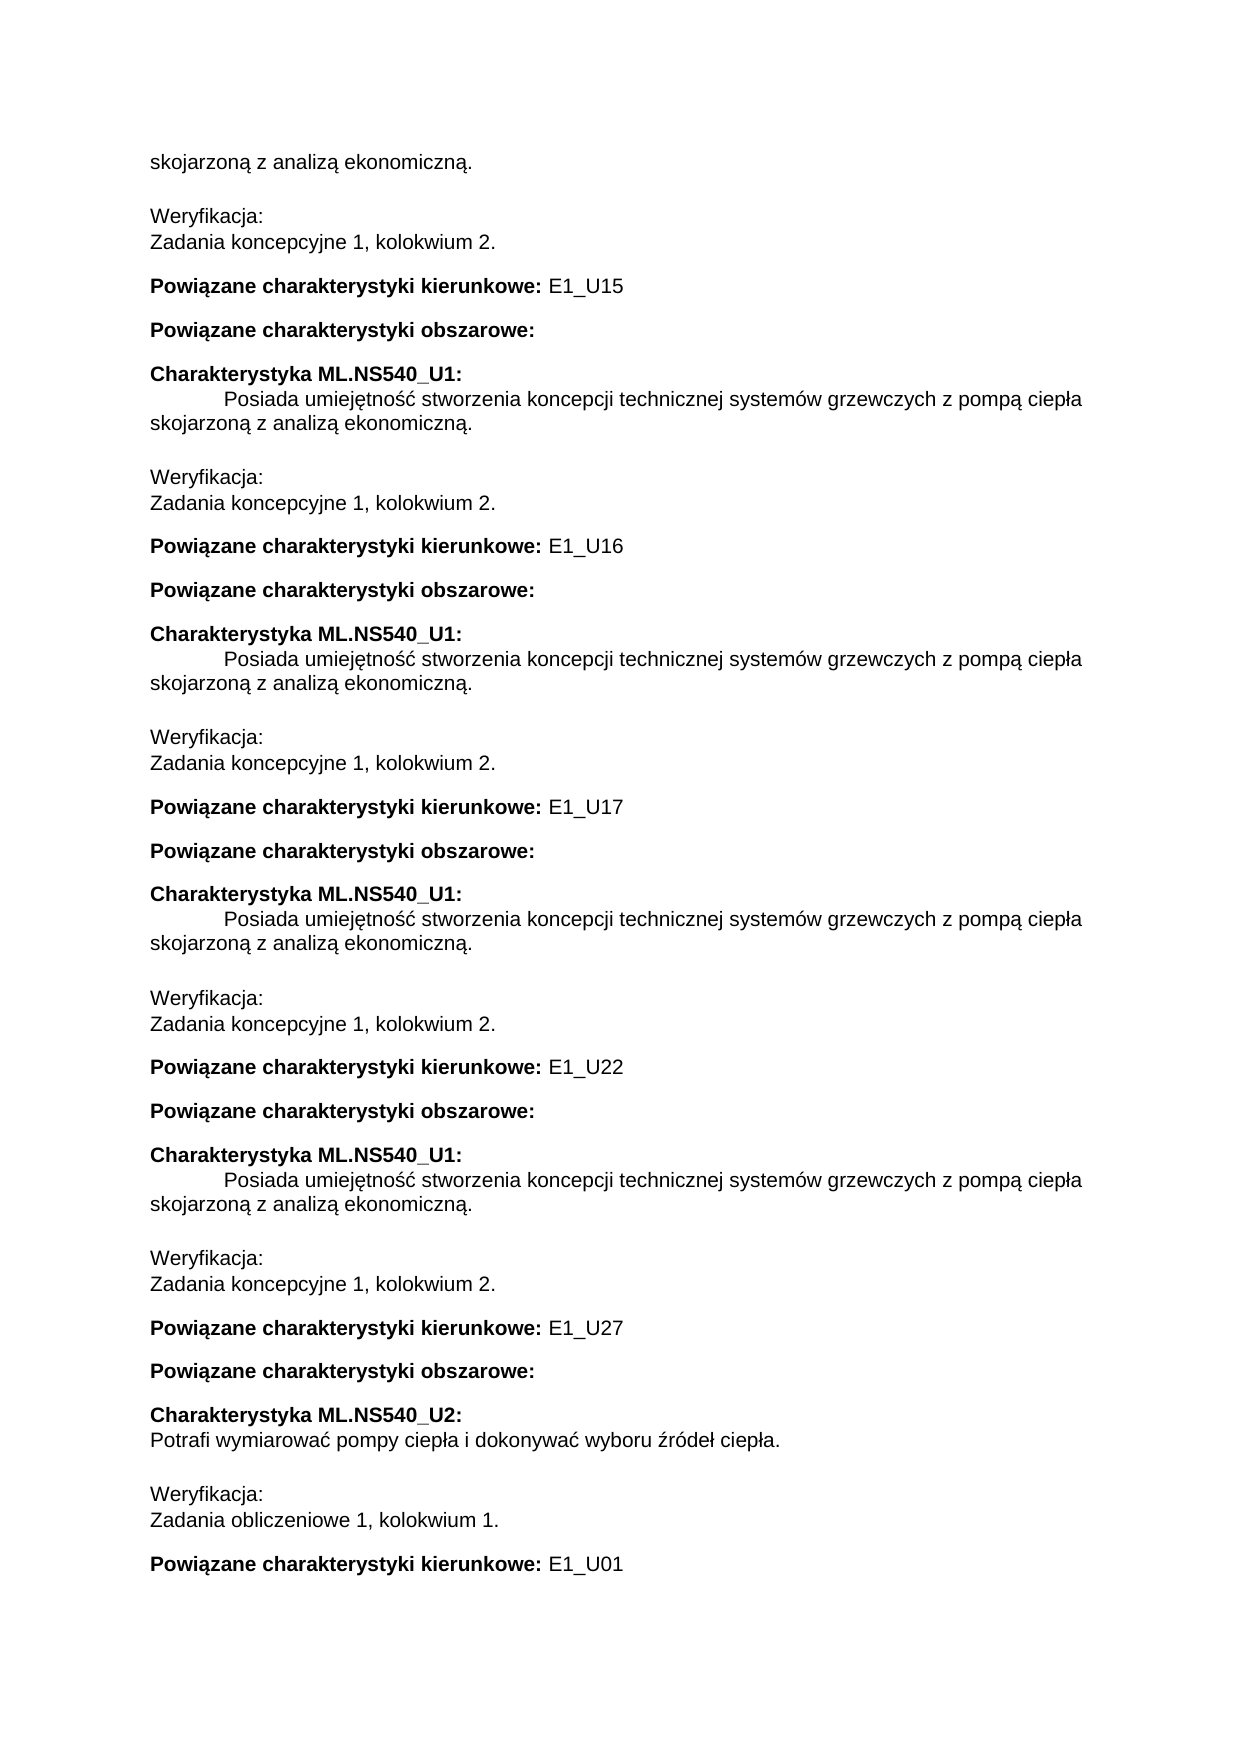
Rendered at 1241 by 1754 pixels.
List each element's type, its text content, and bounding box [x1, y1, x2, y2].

text Powiązane charakterystyki obszarowe: [150, 578, 1090, 602]
text Powiązane charakterystyki kierunkowe: E1_U27 [150, 1316, 1090, 1339]
text Weryfikacja: [150, 464, 1090, 488]
text Charakterystyka ML.NS540_U1: [150, 361, 1090, 385]
text Charakterystyka ML.NS540_U1: [150, 882, 1090, 906]
text Powiązane charakterystyki obszarowe: [150, 318, 1090, 342]
text Zadania koncepcyjne 1, kolokwium 2. [150, 1011, 1090, 1035]
text Charakterystyka ML.NS540_U1: [150, 1143, 1090, 1167]
text Posiada umiejętność stworzenia koncepcji technicznej systemów grzewczych z pompą ciepła skojarzoną z analizą ekonomiczną. [150, 907, 1090, 979]
text Weryfikacja: [150, 725, 1090, 749]
text Weryfikacja: [150, 204, 1090, 228]
text Posiada umiejętność stworzenia koncepcji technicznej systemów grzewczych z pompą ciepła skojarzoną z analizą ekonomiczną. [150, 647, 1090, 719]
text Zadania koncepcyjne 1, kolokwium 2. [150, 491, 1090, 514]
text Powiązane charakterystyki obszarowe: [150, 838, 1090, 862]
text Powiązane charakterystyki obszarowe: [150, 1099, 1090, 1123]
text Powiązane charakterystyki kierunkowe: E1_U16 [150, 534, 1090, 558]
text Posiada umiejętność stworzenia koncepcji technicznej systemów grzewczych z pompą ciepła skojarzoną z analizą ekonomiczną. [150, 386, 1090, 458]
text Powiązane charakterystyki obszarowe: [150, 1359, 1090, 1383]
text Weryfikacja: [150, 1482, 1090, 1506]
text Charakterystyka ML.NS540_U1: [150, 622, 1090, 646]
text Zadania koncepcyjne 1, kolokwium 2. [150, 230, 1090, 254]
text Weryfikacja: [150, 1246, 1090, 1270]
text Zadania koncepcyjne 1, kolokwium 2. [150, 751, 1090, 775]
text Zadania koncepcyjne 1, kolokwium 2. [150, 1272, 1090, 1296]
text Zadania obliczeniowe 1, kolokwium 1. [150, 1508, 1090, 1532]
text Weryfikacja: [150, 985, 1090, 1009]
text Powiązane charakterystyki kierunkowe: E1_U01 [150, 1552, 1090, 1576]
text Posiada umiejętność stworzenia koncepcji technicznej systemów grzewczych z pompą ciepła skojarzoną z analizą ekonomiczną. [150, 150, 1090, 198]
text Posiada umiejętność stworzenia koncepcji technicznej systemów grzewczych z pompą ciepła skojarzoną z analizą ekonomiczną. [150, 1168, 1090, 1239]
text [150, 1428, 1090, 1476]
text Powiązane charakterystyki kierunkowe: E1_U22 [150, 1055, 1090, 1079]
text Powiązane charakterystyki kierunkowe: E1_U17 [150, 795, 1090, 819]
text Charakterystyka ML.NS540_U2: [150, 1403, 1090, 1427]
text Powiązane charakterystyki kierunkowe: E1_U15 [150, 274, 1090, 298]
